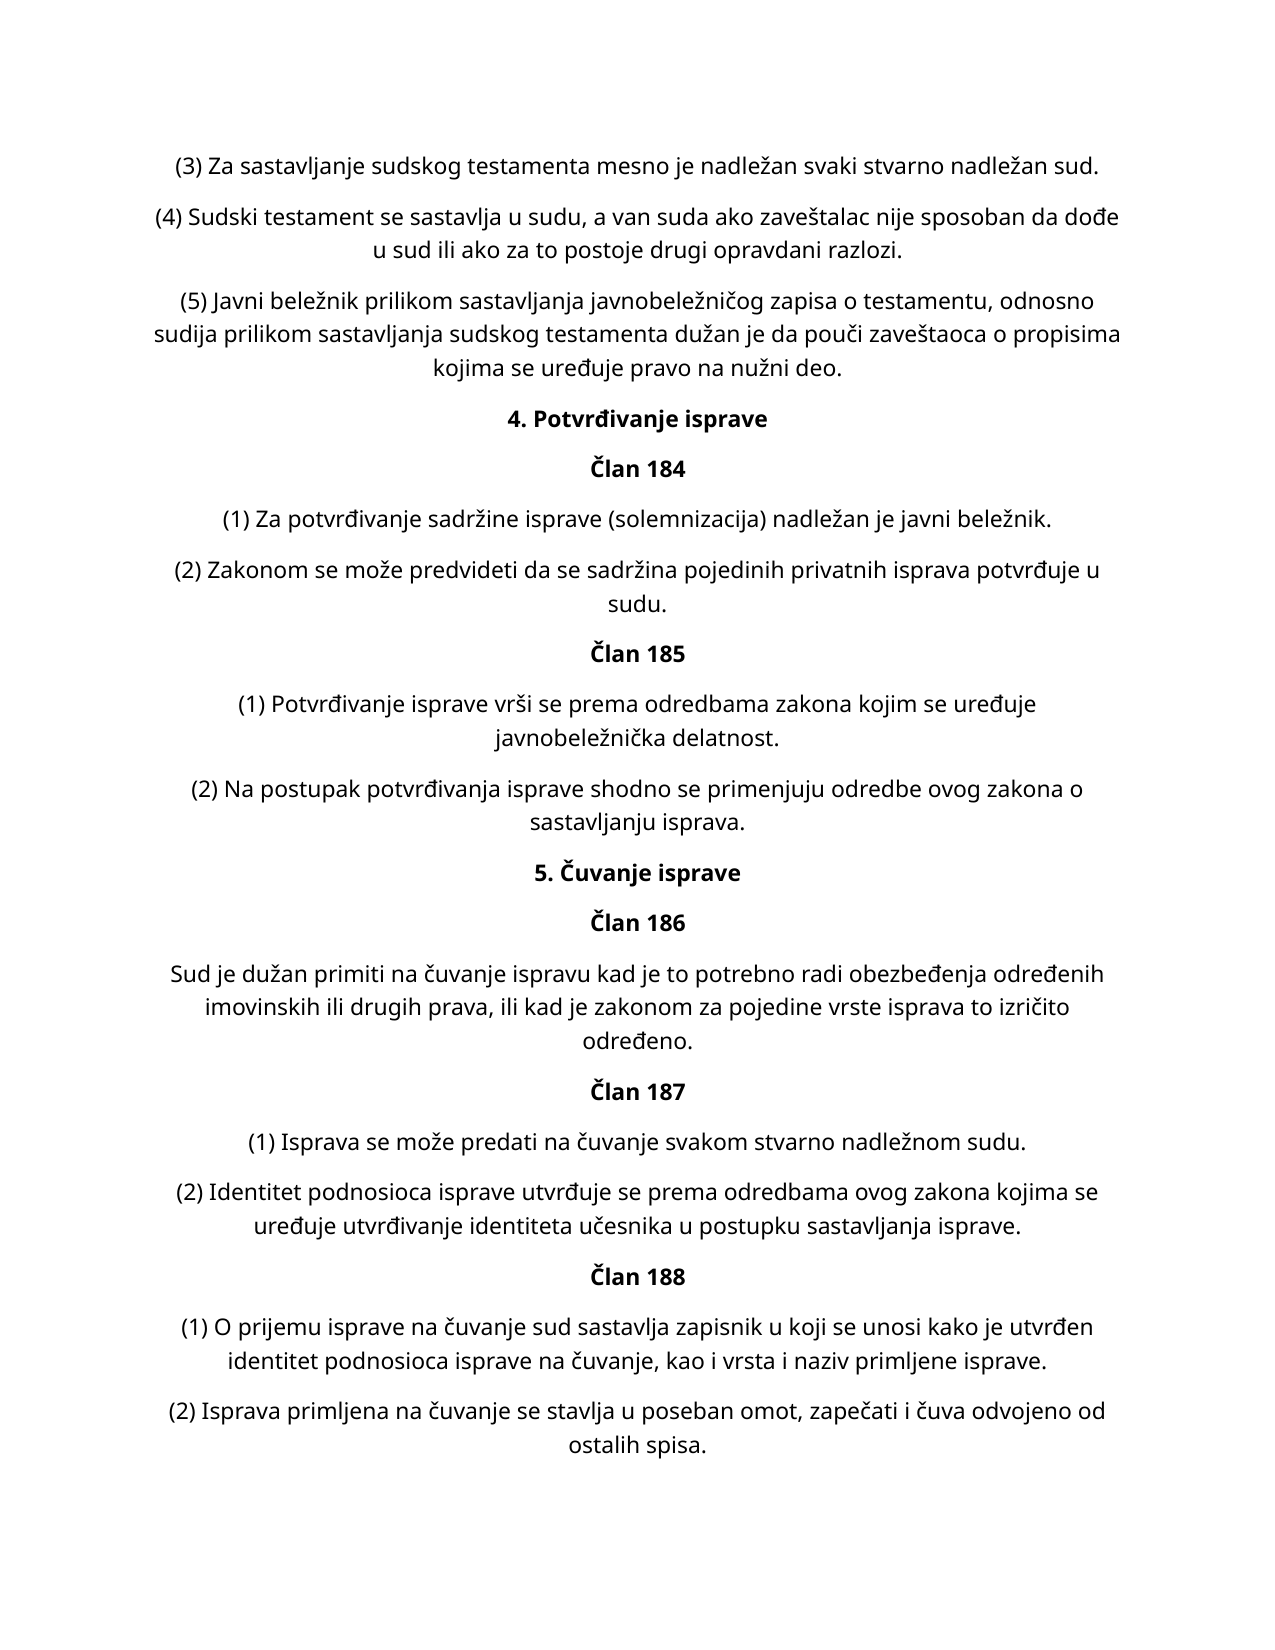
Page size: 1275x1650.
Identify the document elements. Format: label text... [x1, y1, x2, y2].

text Sud je dužan primiti na čuvanje ispravu kad je to potrebno radi obezbeđenja određenih imovinskih ili drugih prava, ili kad je zakonom za pojedine vrste isprava to izričito određeno. [150, 957, 1125, 1056]
text 5. Čuvanje isprave [150, 857, 1125, 888]
text (2) Zakonom se može predvideti da se sadržina pojedinih privatnih isprava potvrđuje u sudu. [150, 554, 1125, 619]
text (1) O prijemu isprave na čuvanje sud sastavlja zapisnik u koji se unosi kako je utvrđen identitet podnosioca isprave na čuvanje, kao i vrsta i naziv primljene isprave. [150, 1311, 1125, 1376]
text (3) Za sastavljanje sudskog testamenta mesno je nadležan svaki stvarno nadležan sud. [150, 150, 1125, 181]
text (1) Za potvrđivanje sadržine isprave (solemnizacija) nadležan je javni beležnik. [150, 503, 1125, 534]
text (2) Identitet podnosioca isprave utvrđuje se prema odredbama ovog zakona kojima se uređuje utvrđivanje identiteta učesnika u postupku sastavljanja isprave. [150, 1176, 1125, 1241]
text (2) Na postupak potvrđivanja isprave shodno se primenjuju odredbe ovog zakona o sastavljanju isprava. [150, 772, 1125, 837]
text Član 186 [150, 907, 1125, 938]
text (2) Isprava primljena na čuvanje se stavlja u poseban omot, zapečati i čuva odvojeno od ostalih spisa. [150, 1395, 1125, 1460]
text 4. Potvrđivanje isprave [150, 402, 1125, 434]
text Član 184 [150, 453, 1125, 484]
text (5) Javni beležnik prilikom sastavljanja javnobeležničog zapisa o testamentu, odnosno sudija prilikom sastavljanja sudskog testamenta dužan je da pouči zaveštaoca o propisima kojima se uređuje pravo na nužni deo. [150, 284, 1125, 383]
text (1) Potvrđivanje isprave vrši se prema odredbama zakona kojim se uređuje javnobeležnička delatnost. [150, 688, 1125, 753]
text (1) Isprava se može predati na čuvanje svakom stvarno nadležnom sudu. [150, 1126, 1125, 1157]
text Član 187 [150, 1075, 1125, 1107]
text Član 185 [150, 638, 1125, 669]
text Član 188 [150, 1260, 1125, 1292]
text (4) Sudski testament se sastavlja u sudu, a van suda ako zaveštalac nije sposoban da dođe u sud ili ako za to postoje drugi opravdani razlozi. [150, 200, 1125, 265]
